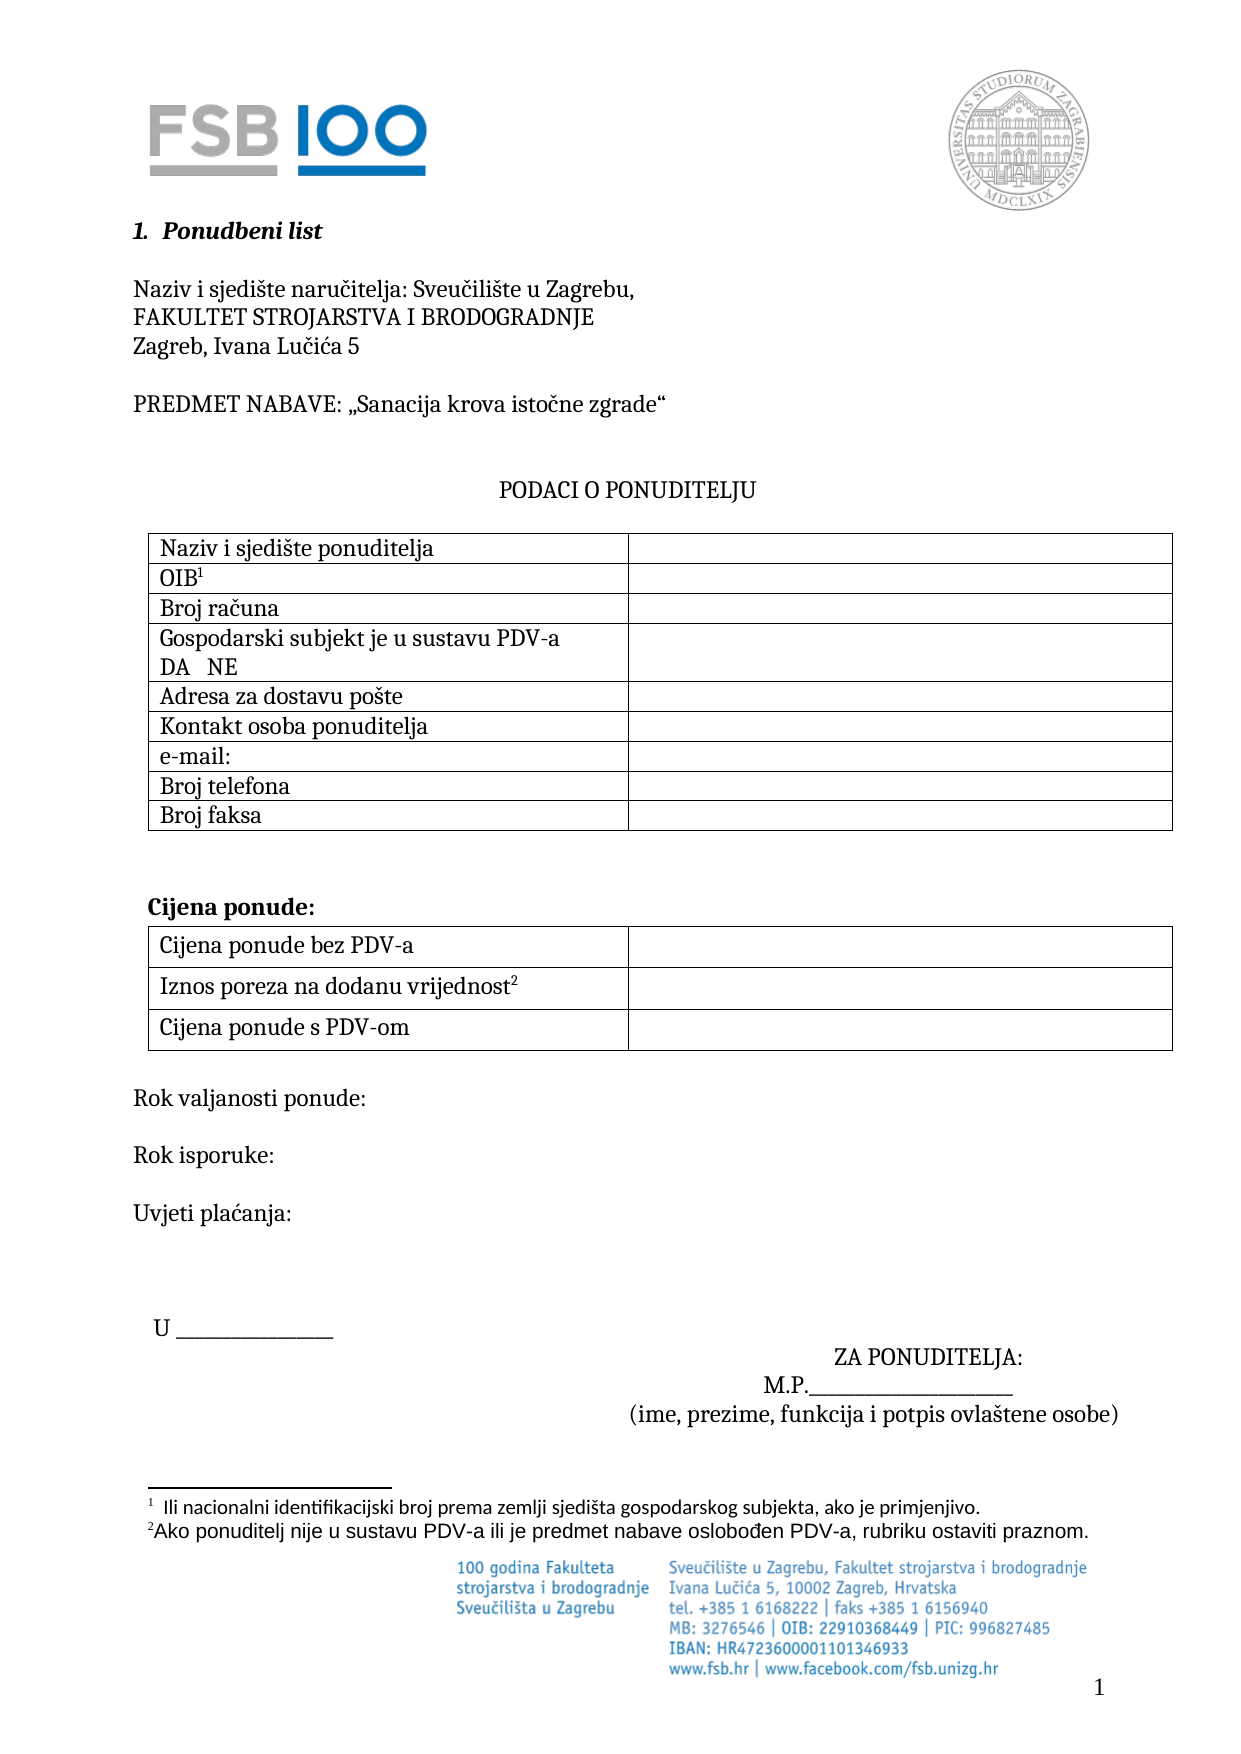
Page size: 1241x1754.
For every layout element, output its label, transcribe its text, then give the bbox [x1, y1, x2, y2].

text (ime, prezime, funkcija i potpis ovlaštene osobe) [148, 1400, 1120, 1429]
table_cell Broj telefona [149, 772, 628, 800]
table_cell [629, 682, 1172, 711]
table_cell Cijena ponude s PDV-om [149, 1010, 628, 1050]
table_cell Broj računa [149, 594, 628, 623]
text Cijena ponude: [148, 893, 1122, 922]
table_header Naziv i sjedište ponuditelja [149, 534, 628, 563]
table_cell OIB [149, 564, 628, 593]
table_cell [629, 742, 1172, 771]
table_header [629, 927, 1172, 967]
text Rok valjanosti ponude: [133, 1084, 1120, 1113]
table_cell [629, 624, 1172, 681]
picture [147, 1543, 1093, 1696]
table_cell Broj faksa [149, 801, 628, 830]
text Naziv i sjedište naručitelja: Sveučilište u Zagrebu, [133, 274, 1120, 303]
table_header Cijena ponude bez PDV-a [149, 927, 628, 967]
table_cell [629, 801, 1172, 830]
text ZA PONUDITELJA: [708, 1343, 1120, 1371]
text U _________________ [148, 1314, 1120, 1343]
table_cell e-mail: [149, 742, 628, 771]
table_header [629, 534, 1172, 563]
table_cell Gospodarski subjekt je u sustavu PDV-a DA NE [149, 624, 628, 681]
picture [147, 65, 1093, 217]
text PODACI O PONUDITELJU [133, 476, 1122, 504]
table_cell [629, 712, 1172, 741]
text Rok isporuke: [133, 1141, 1120, 1170]
text FAKULTET STROJARSTVA I BRODOGRADNJE [133, 303, 1120, 332]
text Zagreb, Ivana Lučića 5 [133, 332, 1120, 361]
text Uvjeti plaćanja: [133, 1199, 1120, 1228]
text PREDMET NABAVE: „Sanacija krova istočne zgrade“ [133, 389, 1122, 418]
table_cell [629, 564, 1172, 593]
table_cell [629, 594, 1172, 623]
table_cell [629, 772, 1172, 800]
list Ponudbeni list [133, 217, 1120, 246]
table_cell Adresa za dostavu pošte [149, 682, 628, 711]
table_cell Iznos poreza na dodanu vrijednost [149, 968, 628, 1008]
table_cell [629, 1010, 1172, 1050]
table_cell [629, 968, 1172, 1008]
text M.P.______________________ [148, 1371, 1120, 1400]
table_cell Kontakt osoba ponuditelja [149, 712, 628, 741]
